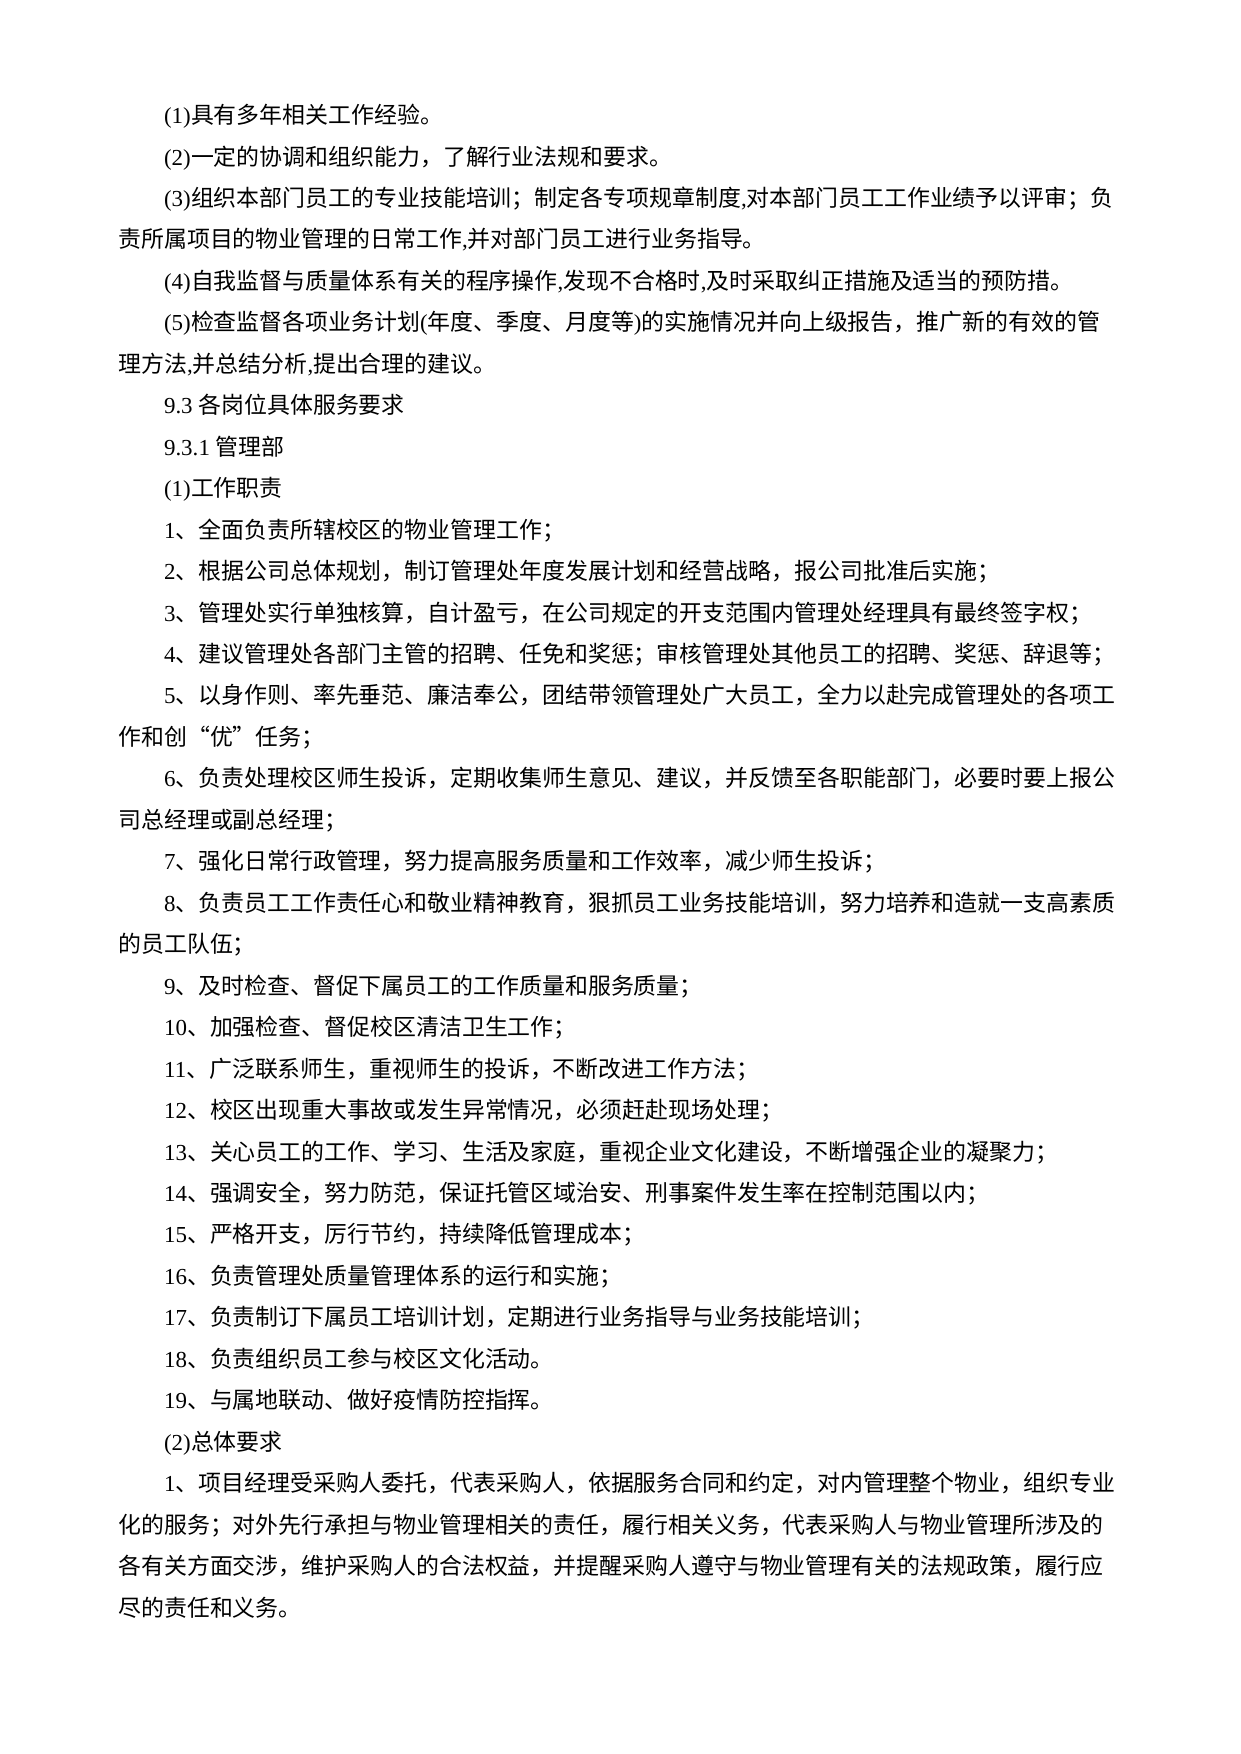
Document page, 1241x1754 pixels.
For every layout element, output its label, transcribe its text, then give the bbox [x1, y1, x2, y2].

text 15、严格开支，厉行节约，持续降低管理成本； [118, 1216, 1122, 1249]
text 2、根据公司总体规划，制订管理处年度发展计划和经营战略，报公司批准后实施； [118, 553, 1122, 586]
text 9.3.1 管理部 [118, 429, 1122, 462]
text 7、强化日常行政管理，努力提高服务质量和工作效率，减少师生投诉； [118, 843, 1122, 876]
text 17、负责制订下属员工培训计划，定期进行业务指导与业务技能培训； [118, 1299, 1122, 1332]
text 18、负责组织员工参与校区文化活动。 [118, 1341, 1122, 1374]
text 19、与属地联动、做好疫情防控指挥。 [118, 1382, 1122, 1415]
text (1)具有多年相关工作经验。 [118, 97, 1122, 130]
text 13、关心员工的工作、学习、生活及家庭，重视企业文化建设，不断增强企业的凝聚力； [118, 1133, 1122, 1167]
text (2)一定的协调和组织能力，了解行业法规和要求。 [118, 138, 1122, 172]
text 8、负责员工工作责任心和敬业精神教育，狠抓员工业务技能培训，努力培养和造就一支高素质的员工队伍； [118, 885, 1122, 959]
text 12、校区出现重大事故或发生异常情况，必须赶赴现场处理； [118, 1092, 1122, 1125]
text (1)工作职责 [118, 470, 1122, 503]
text (3)组织本部门员工的专业技能培训；制定各专项规章制度,对本部门员工工作业绩予以评审；负责所属项目的物业管理的日常工作,并对部门员工进行业务指导。 [118, 180, 1122, 254]
text 5、以身作则、率先垂范、廉洁奉公，团结带领管理处广大员工，全力以赴完成管理处的各项工作和创“优”任务； [118, 677, 1122, 752]
text 1、全面负责所辖校区的物业管理工作； [118, 512, 1122, 545]
text 11、广泛联系师生，重视师生的投诉，不断改进工作方法； [118, 1051, 1122, 1084]
text 9.3 各岗位具体服务要求 [118, 387, 1122, 420]
text 14、强调安全，努力防范，保证托管区域治安、刑事案件发生率在控制范围以内； [118, 1175, 1122, 1208]
text 16、负责管理处质量管理体系的运行和实施； [118, 1258, 1122, 1291]
text 1、项目经理受采购人委托，代表采购人，依据服务合同和约定，对内管理整个物业，组织专业化的服务；对外先行承担与物业管理相关的责任，履行相关义务，代表采购人与物业管理所涉及的各有关方面交涉，维护采购人的合法权益，并提醒采购人遵守与物业管理有关的法规政策，履行应尽的责任和义务。 [118, 1465, 1122, 1623]
text 3、管理处实行单独核算，自计盈亏，在公司规定的开支范围内管理处经理具有最终签字权； [118, 594, 1122, 628]
text 6、负责处理校区师生投诉，定期收集师生意见、建议，并反馈至各职能部门，必要时要上报公司总经理或副总经理； [118, 760, 1122, 835]
text 9、及时检查、督促下属员工的工作质量和服务质量； [118, 968, 1122, 1001]
text 10、加强检查、督促校区清洁卫生工作； [118, 1009, 1122, 1042]
text (4)自我监督与质量体系有关的程序操作,发现不合格时,及时采取纠正措施及适当的预防措。 [118, 263, 1122, 296]
text (2)总体要求 [118, 1424, 1122, 1457]
text (5)检查监督各项业务计划(年度、季度、月度等)的实施情况并向上级报告，推广新的有效的管理方法,并总结分析,提出合理的建议。 [118, 304, 1122, 379]
text 4、建议管理处各部门主管的招聘、任免和奖惩；审核管理处其他员工的招聘、奖惩、辞退等； [118, 636, 1122, 669]
